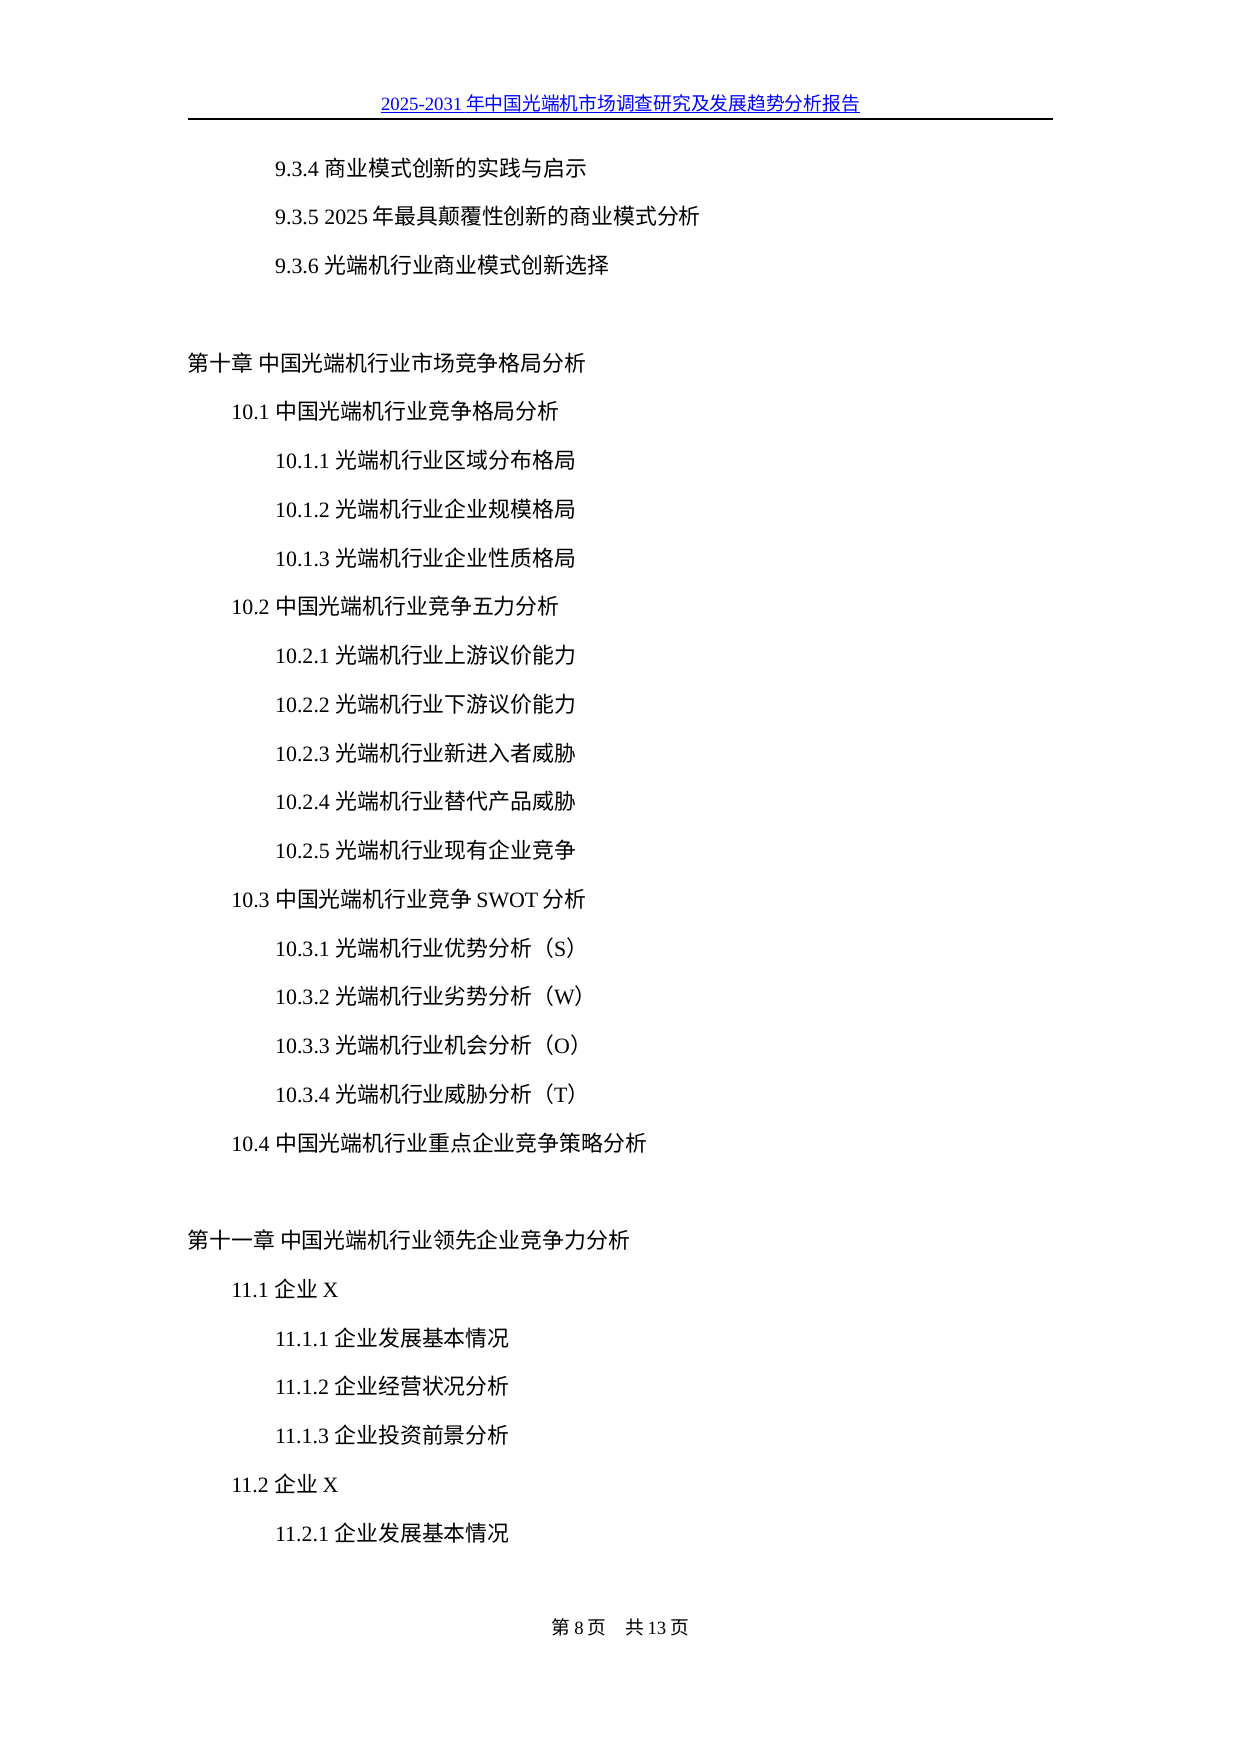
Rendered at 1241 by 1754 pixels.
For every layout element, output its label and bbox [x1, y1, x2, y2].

text [187, 150, 1053, 1548]
